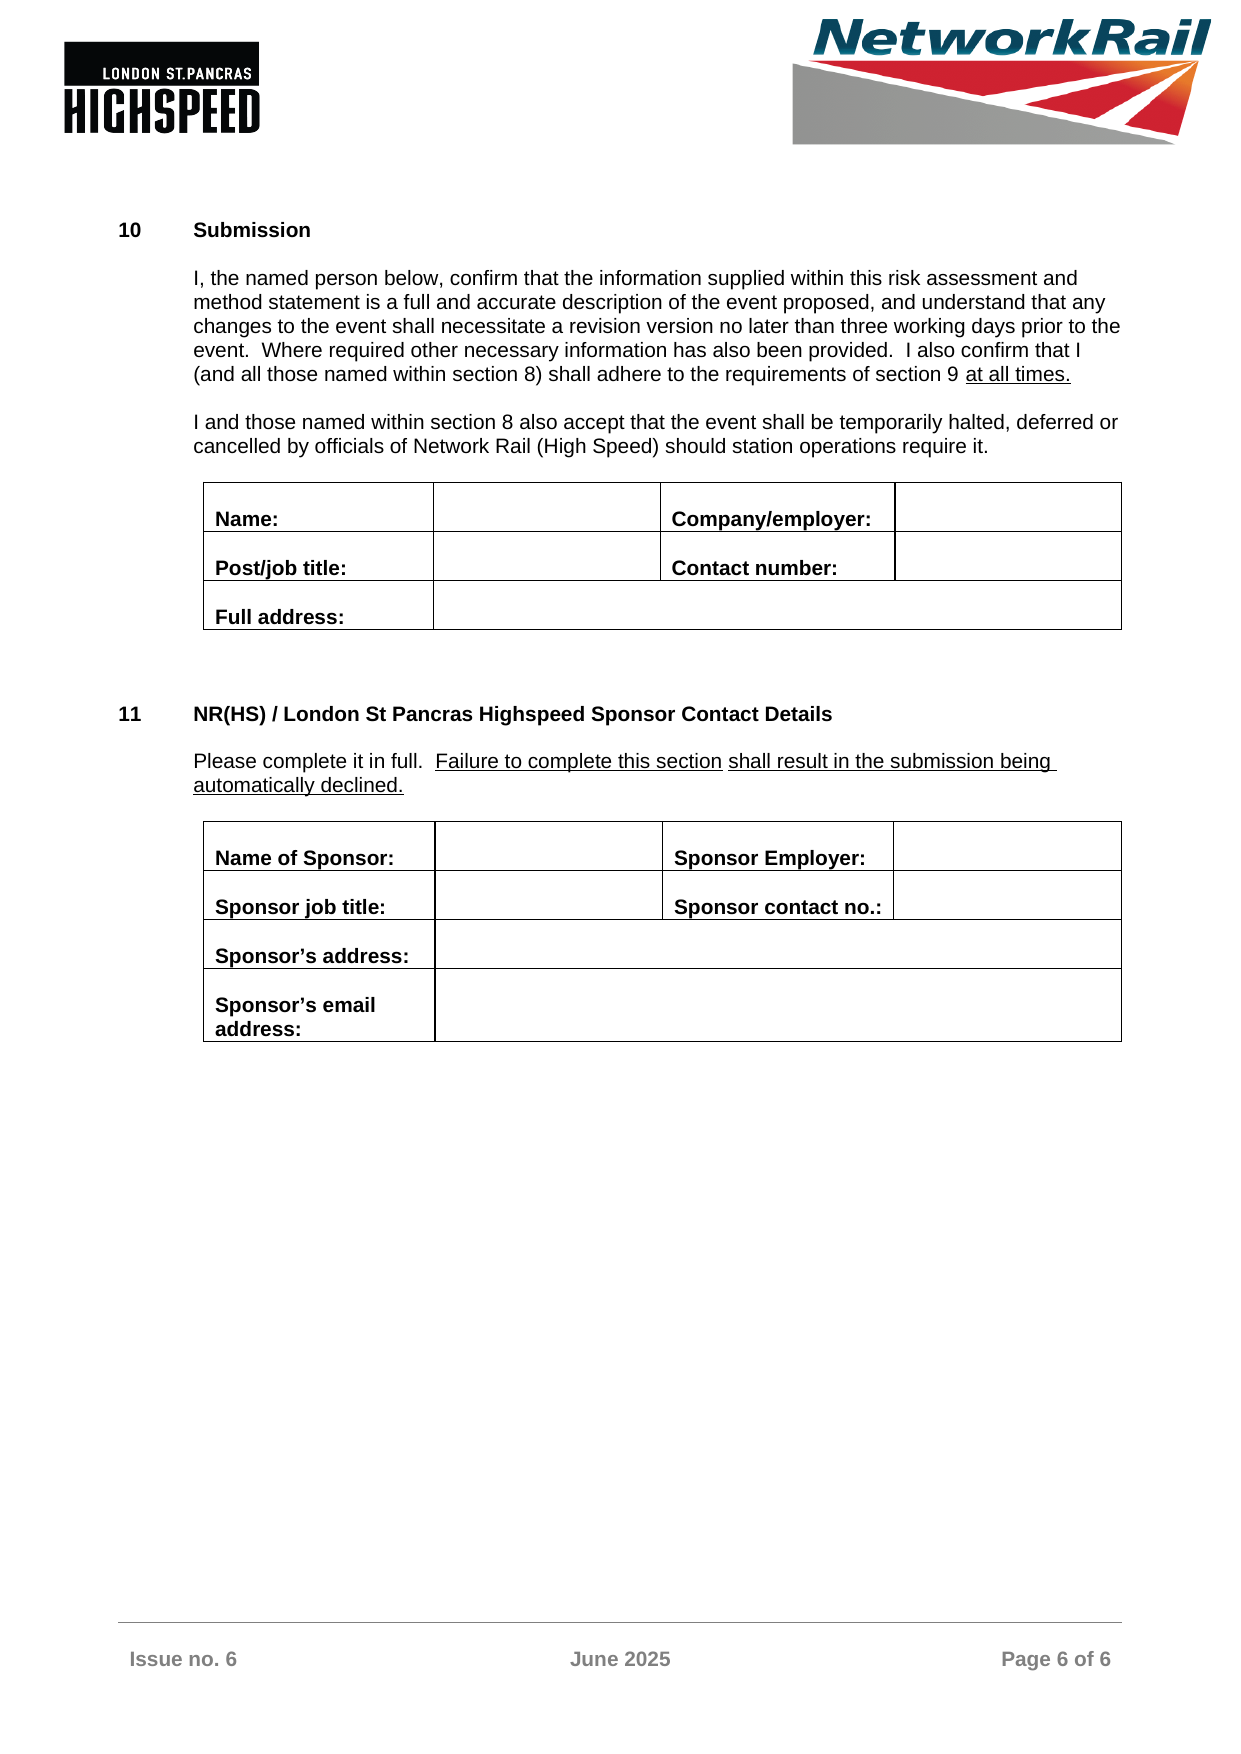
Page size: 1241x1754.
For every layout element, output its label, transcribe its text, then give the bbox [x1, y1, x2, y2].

table_cell [894, 871, 1121, 919]
text Please complete it in full. Failure to complete this section shall result in the submission being automatically declined. [193, 749, 1122, 797]
table_header Name: [204, 483, 433, 531]
table_cell [436, 969, 1121, 1041]
text I and those named within section 8 also accept that the event shall be temporarily halted, deferred or cancelled by officials of Network Rail (High Speed) should station operations require it. [193, 410, 1122, 458]
table_header Name of Sponsor: [204, 822, 434, 870]
table_cell Post/job title: [204, 532, 433, 579]
picture [18, 0, 307, 176]
table_cell Contact number: [661, 532, 894, 579]
text 10 Submission [118, 218, 1122, 242]
picture [792, 18, 1212, 145]
text I, the named person below, confirm that the information supplied within this risk assessment and method statement is a full and accurate description of the event proposed, and understand that any changes to the event shall necessitate a revision version no later than three working days prior to the event. Where required other necessary information has also been provided. I also confirm that I (and all those named within section 8) shall adhere to the requirements of section 9 at all times. [193, 266, 1122, 386]
table_cell [896, 532, 1121, 579]
table_header [434, 483, 660, 531]
table_cell Sponsor’s email address: [204, 969, 434, 1041]
text 11 NR(HS) / London St Pancras Highspeed Sponsor Contact Details [118, 701, 1122, 725]
table_cell Sponsor job title: [204, 871, 434, 919]
table_cell [436, 871, 662, 919]
table_cell Sponsor contact no.: [663, 871, 893, 919]
table_cell [436, 920, 1121, 968]
table_header Sponsor Employer: [663, 822, 893, 870]
table_cell [434, 532, 660, 579]
table_header [894, 822, 1121, 870]
table_cell Sponsor’s address: [204, 920, 434, 968]
table_header [896, 483, 1121, 531]
table_cell [434, 581, 1121, 628]
table_header [436, 822, 662, 870]
table_header Company/employer: [661, 483, 894, 531]
table_cell Full address: [204, 581, 433, 628]
